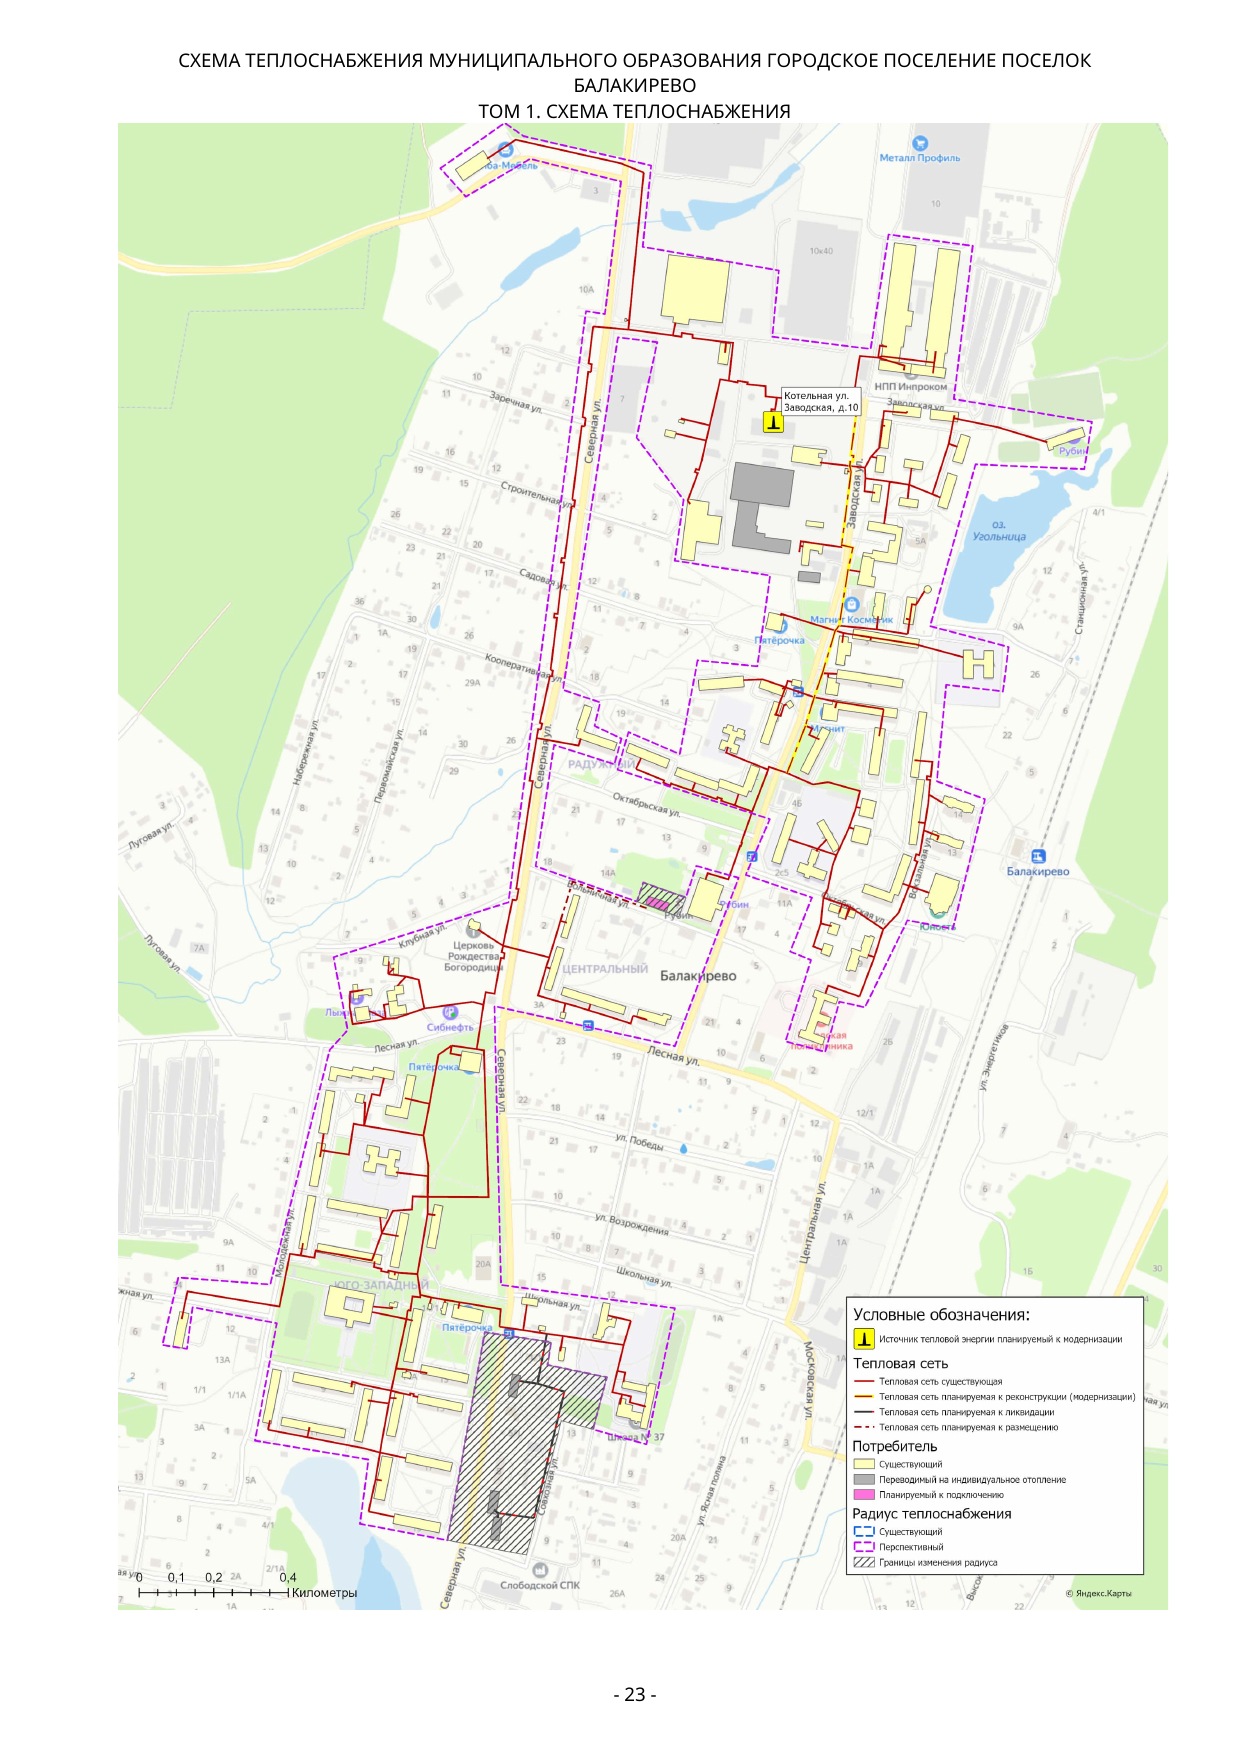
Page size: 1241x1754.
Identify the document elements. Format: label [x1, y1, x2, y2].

picture [118, 123, 1169, 1610]
